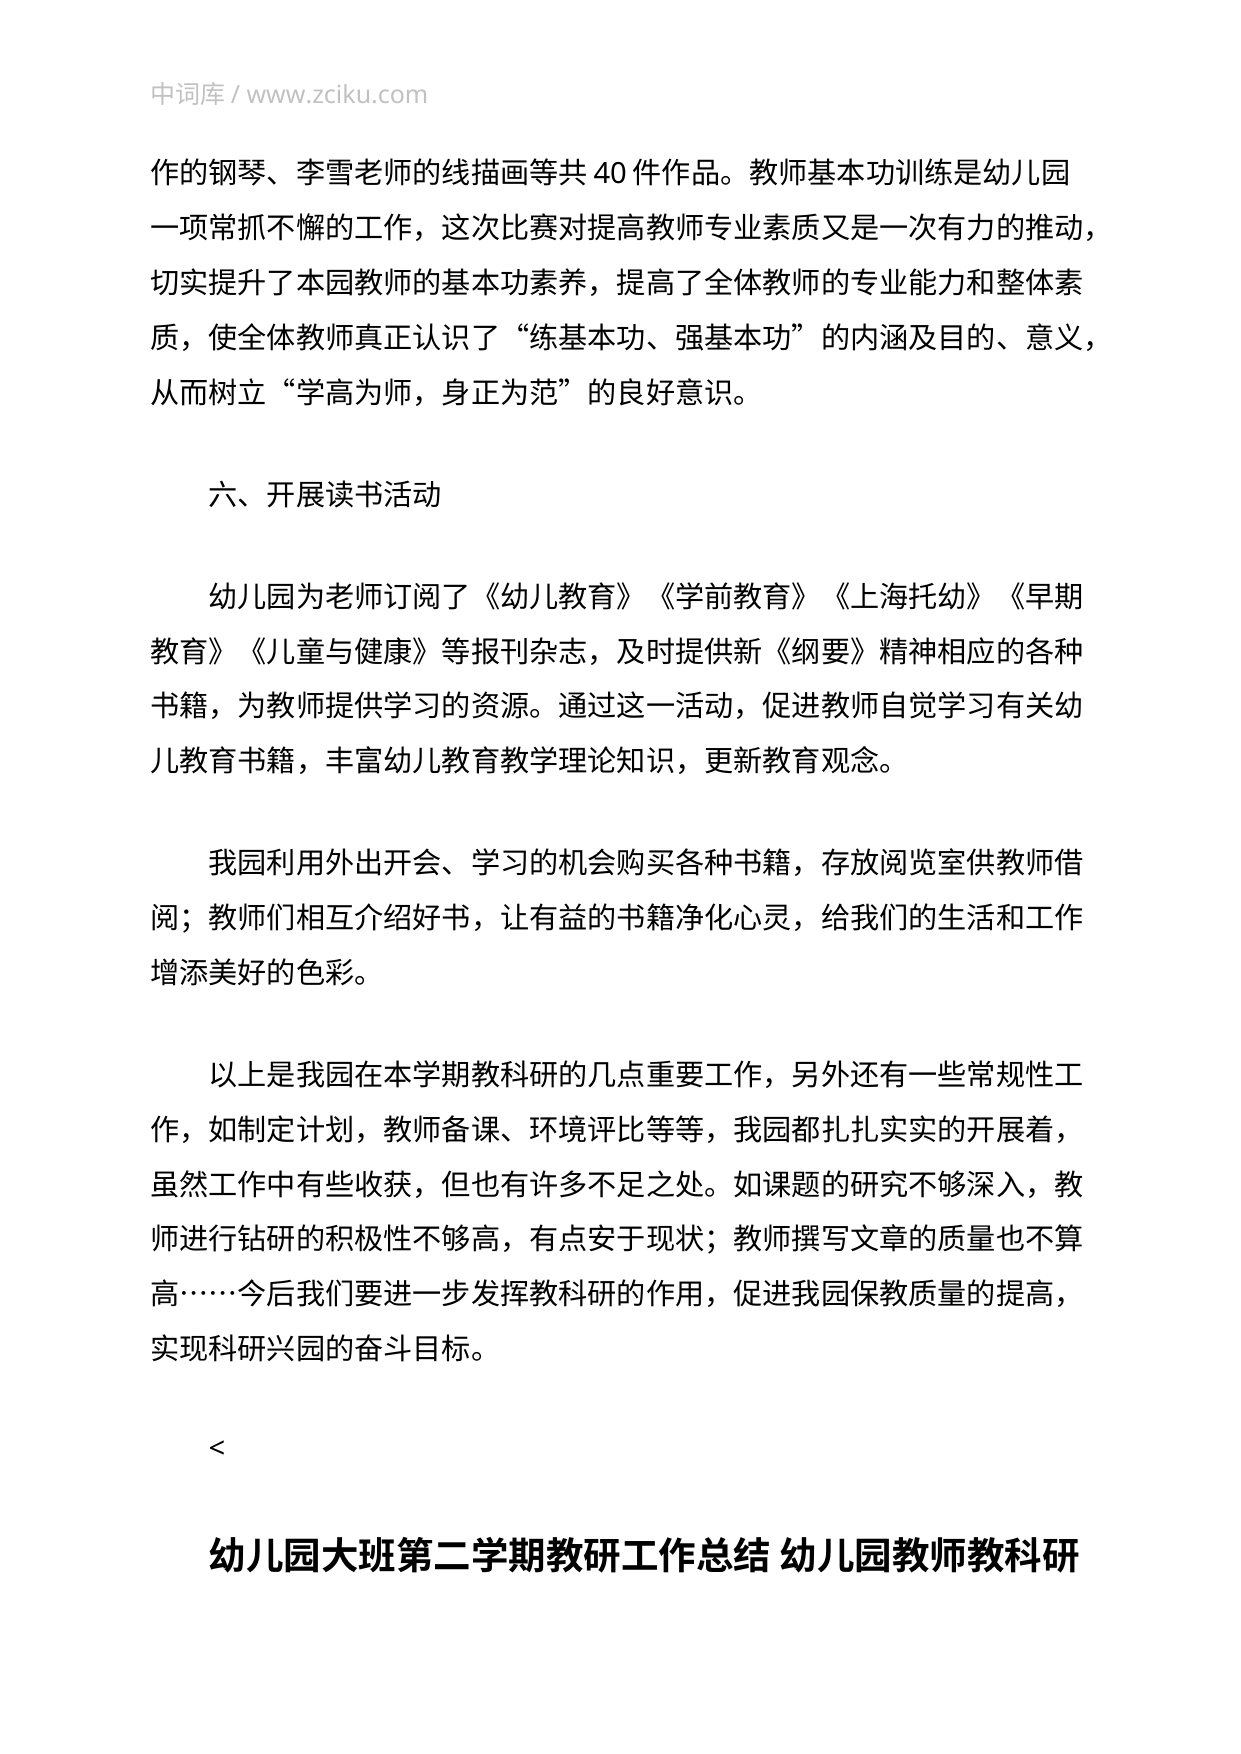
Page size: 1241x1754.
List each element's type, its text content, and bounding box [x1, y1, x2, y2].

text 我园利用外出开会、学习的机会购买各种书籍，存放阅览室供教师借阅；教师们相互介绍好书，让有益的书籍净化心灵，给我们的生活和工作增添美好的色彩。 [150, 840, 1090, 992]
text < [150, 1427, 1090, 1467]
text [150, 1526, 1090, 1580]
text 六、开展读书活动 [150, 471, 1090, 514]
text 幼儿园为老师订阅了《幼儿教育》《学前教育》《上海托幼》《早期教育》《儿童与健康》等报刊杂志，及时提供新《纲要》精神相应的各种书籍，为教师提供学习的资源。通过这一活动，促进教师自觉学习有关幼儿教育书籍，丰富幼儿教育教学理论知识，更新教育观念。 [150, 573, 1090, 780]
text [150, 150, 1090, 412]
text 以上是我园在本学期教科研的几点重要工作，另外还有一些常规性工作，如制定计划，教师备课、环境评比等等，我园都扎扎实实的开展着，虽然工作中有些收获，但也有许多不足之处。如课题的研究不够深入，教师进行钻研的积极性不够高，有点安于现状；教师撰写文章的质量也不算高……今后我们要进一步发挥教科研的作用，促进我园保教质量的提高，实现科研兴园的奋斗目标。 [150, 1051, 1090, 1368]
